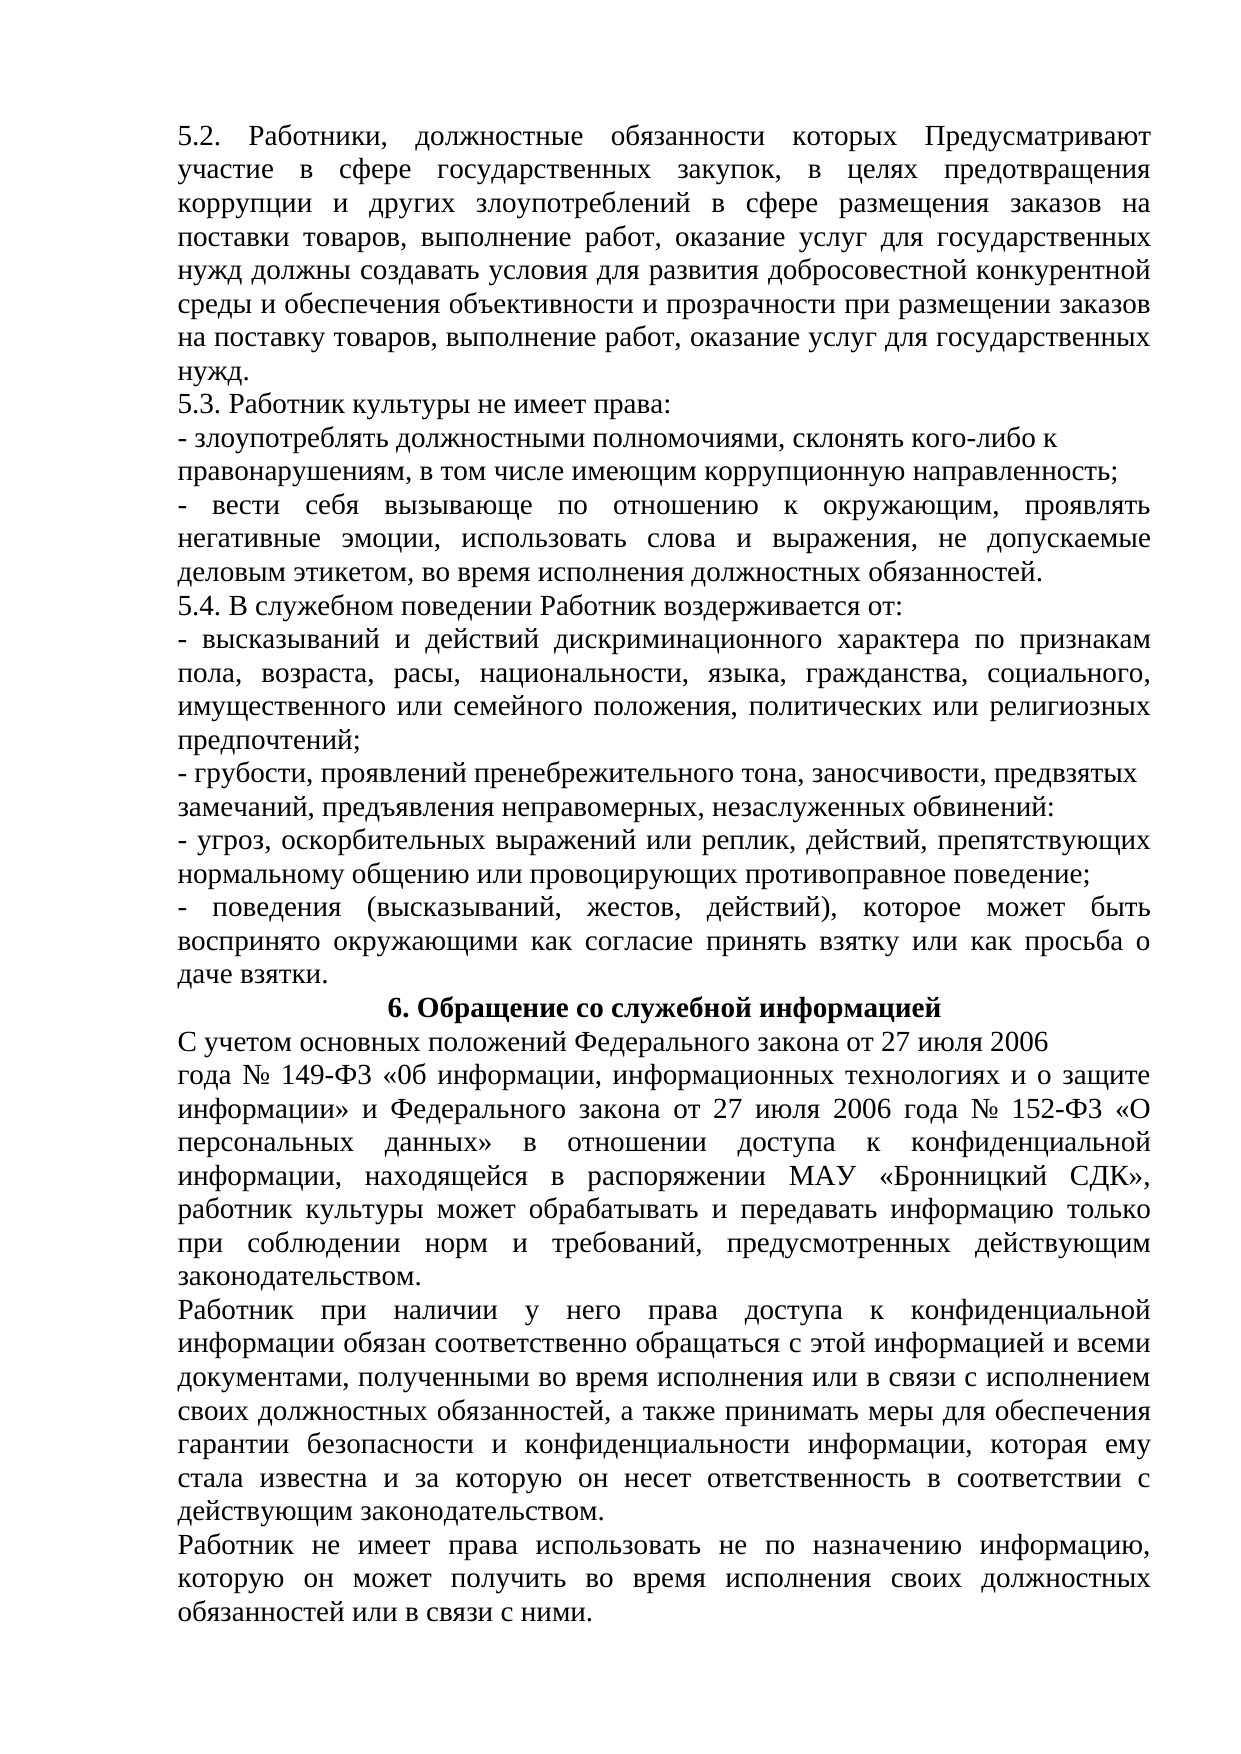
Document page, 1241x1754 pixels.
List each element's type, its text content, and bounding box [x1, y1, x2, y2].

text года № 149-Ф3 «0б информации, информационных технологиях и о защите информации» и Федерального закона от 27 июля 2006 года № 152-Ф3 «O персональных данных» в отношении доступа к конфиденциальной информации, находящейся в распоряжении МАУ «Бронницкий СДК», работник культуры может обрабатывать и передавать информацию только при соблюдении норм и требований, предусмотренных действующим законодательством. [177, 1057, 1152, 1292]
text Работник не имеет права использовать не по назначению информацию, которую он может получить во время исполнения своих должностных обязанностей или в связи с ними. [177, 1527, 1152, 1627]
text - грубости, проявлений пренебрежительного тона, заносчивости, предвзятых [177, 755, 1152, 789]
text 5.3. Работник культуры не имеет права: [177, 386, 1152, 420]
text Работник при наличии у него права доступа к конфиденциальной информации обязан соответственно обращаться с этой информацией и всеми документами, полученными во время исполнения или в связи с исполнением своих должностных обязанностей, а также принимать меры для обеспечения гарантии безопасности и конфиденциальности информации, которая ему стала известна и за которую он несет ответственность в соответствии с действующим законодательством. [177, 1292, 1152, 1527]
text 5.2. Работники, должностные обязанности которых Предусматривают участие в сфере государственных закупок, в целях предотвращения коррупции и других злоупотреблений в сфере размещения заказов на поставки товаров, выполнение работ, оказание услуг для государственных нужд должны создавать условия для развития добросовестной конкурентной среды и обеспечения объективности и прозрачности при размещении заказов на поставку товаров, выполнение работ, оказание услуг для государственных нужд. [177, 118, 1152, 386]
text замечаний, предъявления неправомерных, незаслуженных обвинений: [177, 789, 1152, 822]
text - вести себя вызывающе по отношению к окружающим, проявлять негативные эмоции, использовать слова и выражения, не допускаемые деловым этикетом, во время исполнения должностных обязанностей. [177, 487, 1152, 588]
text С учетом основных положений Федерального закона от 27 июля 2006 [177, 1024, 1152, 1057]
text - поведения (высказываний, жестов, действий), которое может быть воспринято окружающими как согласие принять взятку или как просьба о даче взятки. [177, 889, 1152, 990]
text - злоупотреблять должностными полномочиями, склонять кого-либо к [177, 420, 1152, 453]
text 5.4. В служебном поведении Работник воздерживается от: [177, 588, 1152, 621]
text правонарушениям, в том числе имеющим коррупционную направленность; [177, 453, 1152, 487]
text - высказываний и действий дискриминационного характера по признакам пола, возраста, расы, национальности, языка, гражданства, социального, имущественного или семейного положения, политических или религиозных предпочтений; [177, 621, 1152, 755]
text 6. Обращение со служебной информацией [177, 990, 1152, 1024]
text - угроз, оскорбительных выражений или реплик, действий, препятствующих нормальному общению или провоцирующих противоправное поведение; [177, 822, 1152, 889]
